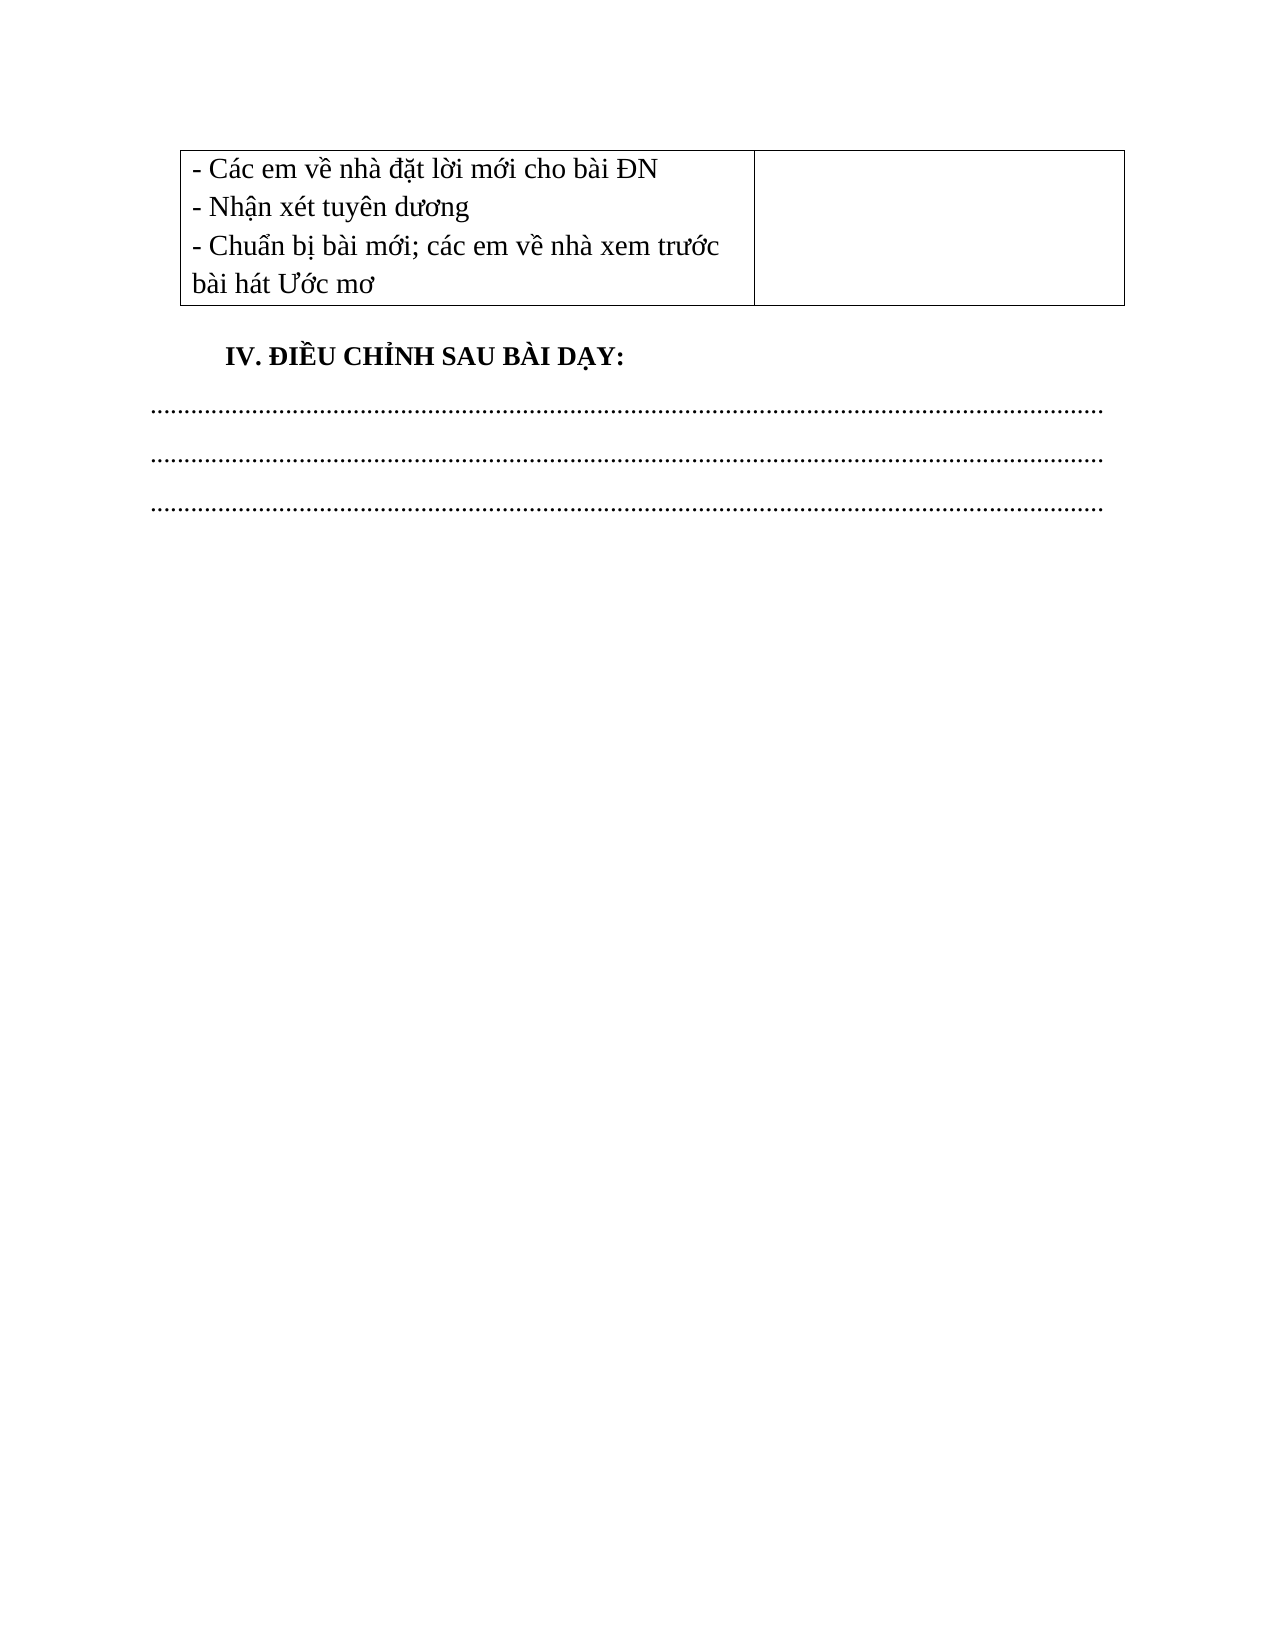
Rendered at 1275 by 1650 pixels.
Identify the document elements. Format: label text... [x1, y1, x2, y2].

text IV. ĐIỀU CHỈNH SAU BÀI DẠY: [150, 340, 1125, 371]
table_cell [755, 151, 1124, 305]
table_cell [181, 151, 754, 305]
